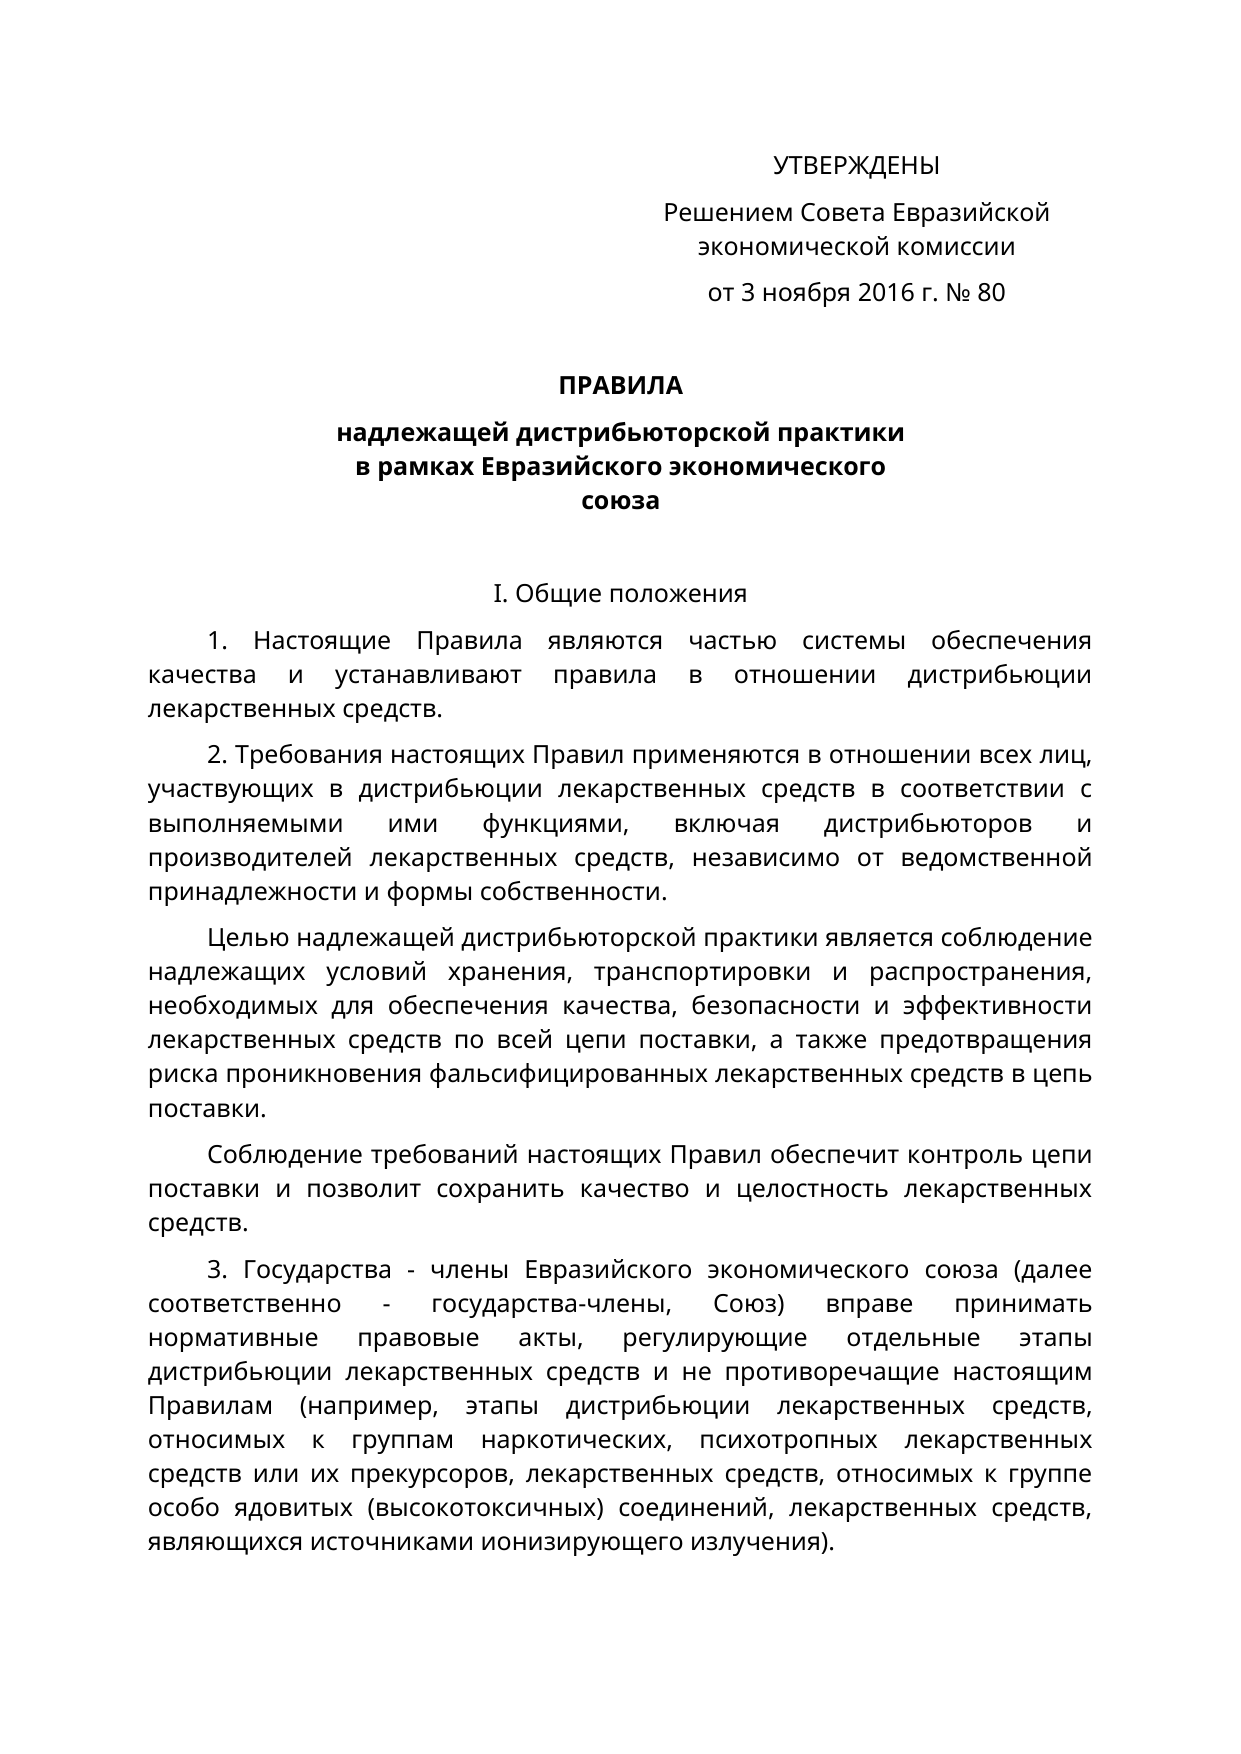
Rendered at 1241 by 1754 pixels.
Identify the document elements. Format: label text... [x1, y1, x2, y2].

text надлежащей дистрибьюторской практики в рамках Евразийского экономического союза [325, 414, 916, 517]
text 3. Государства - члены Евразийского экономического союза (далее соответственно - государства-члены, Союз) вправе принимать нормативные правовые акты, регулирующие отдельные этапы дистрибьюции лекарственных средств и не противоречащие настоящим Правилам (например, этапы дистрибьюции лекарственных средств, относимых к группам наркотических, психотропных лекарственных средств или их прекурсоров, лекарственных средств, относимых к группе особо ядовитых (высокотоксичных) соединений, лекарственных средств, являющихся источниками ионизирующего излучения). [148, 1251, 1093, 1558]
text 1. Настоящие Правила являются частью системы обеспечения качества и устанавливают правила в отношении дистрибьюции лекарственных средств. [148, 622, 1093, 724]
text Целью надлежащей дистрибьюторской практики является соблюдение надлежащих условий хранения, транспортировки и распространения, необходимых для обеспечения качества, безопасности и эффективности лекарственных средств по всей цепи поставки, а также предотвращения риска проникновения фальсифицированных лекарственных средств в цепь поставки. [148, 920, 1093, 1124]
text Решением Совета Евразийской экономической комиссии [620, 194, 1093, 262]
text УТВЕРЖДЕНЫ [620, 148, 1093, 182]
text 2. Требования настоящих Правил применяются в отношении всех лиц, участвующих в дистрибьюции лекарственных средств в соответствии с выполняемыми ими функциями, включая дистрибьюторов и производителей лекарственных средств, независимо от ведомственной принадлежности и формы собственности. [148, 737, 1093, 907]
text Соблюдение требований настоящих Правил обеспечит контроль цепи поставки и позволит сохранить качество и целостность лекарственных средств. [148, 1137, 1093, 1239]
text ПРАВИЛА [325, 368, 916, 402]
text от 3 ноября 2016 г. № 80 [620, 275, 1093, 309]
text I. Общие положения [148, 576, 1093, 610]
